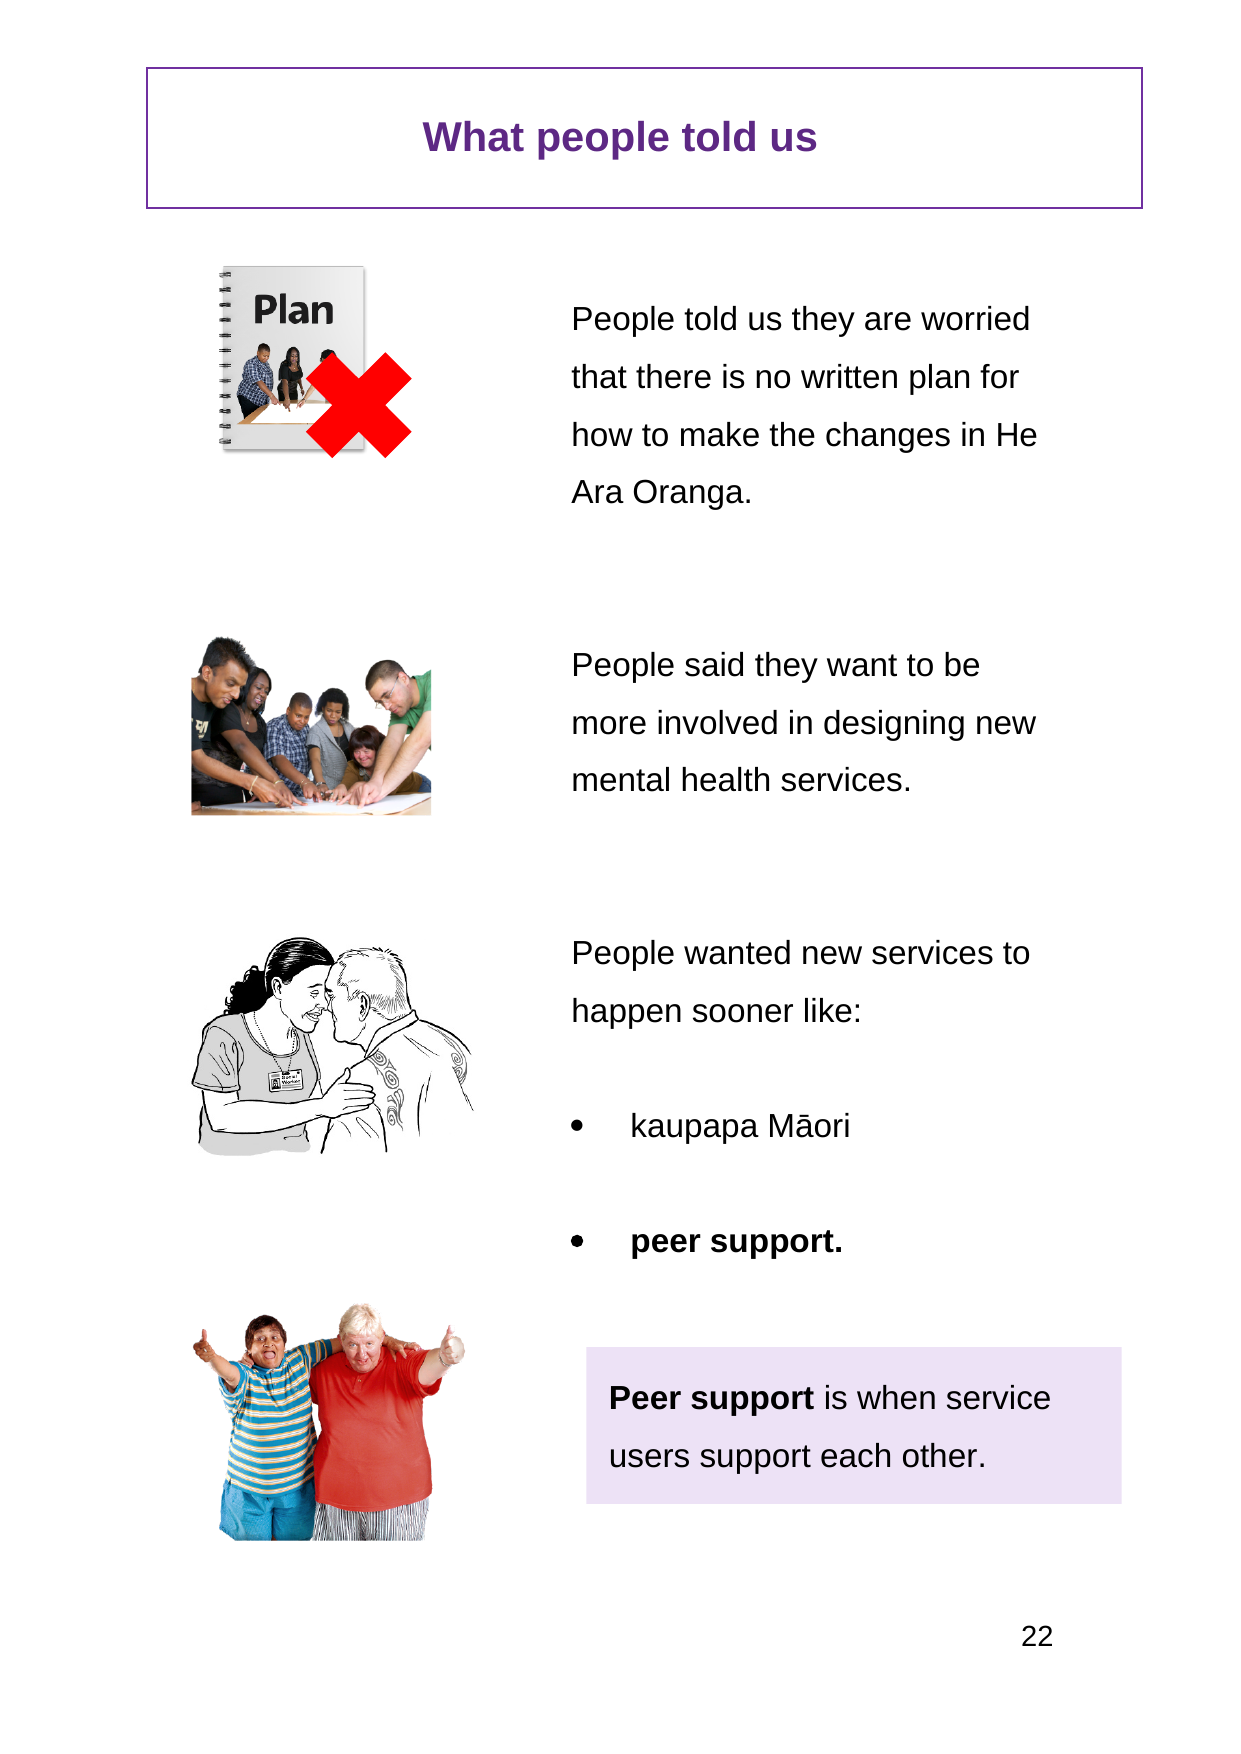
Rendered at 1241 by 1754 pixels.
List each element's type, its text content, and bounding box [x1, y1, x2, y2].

picture [187, 610, 435, 859]
text What people told us [187, 112, 1053, 160]
text People said they want to be more involved in designing new mental health services. [571, 645, 1053, 799]
picture [189, 258, 391, 461]
text People wanted new services to happen sooner like: [571, 933, 1053, 1029]
list Peer support is when service users support each other. [609, 1378, 1053, 1474]
picture [187, 1280, 470, 1563]
list peer support. [571, 1221, 1053, 1260]
text People told us they are worried that there is no written plan for how to make the changes in He Ara Oranga. [571, 299, 1053, 511]
list kaupapa Māori [571, 1106, 1053, 1144]
picture [187, 933, 478, 1161]
